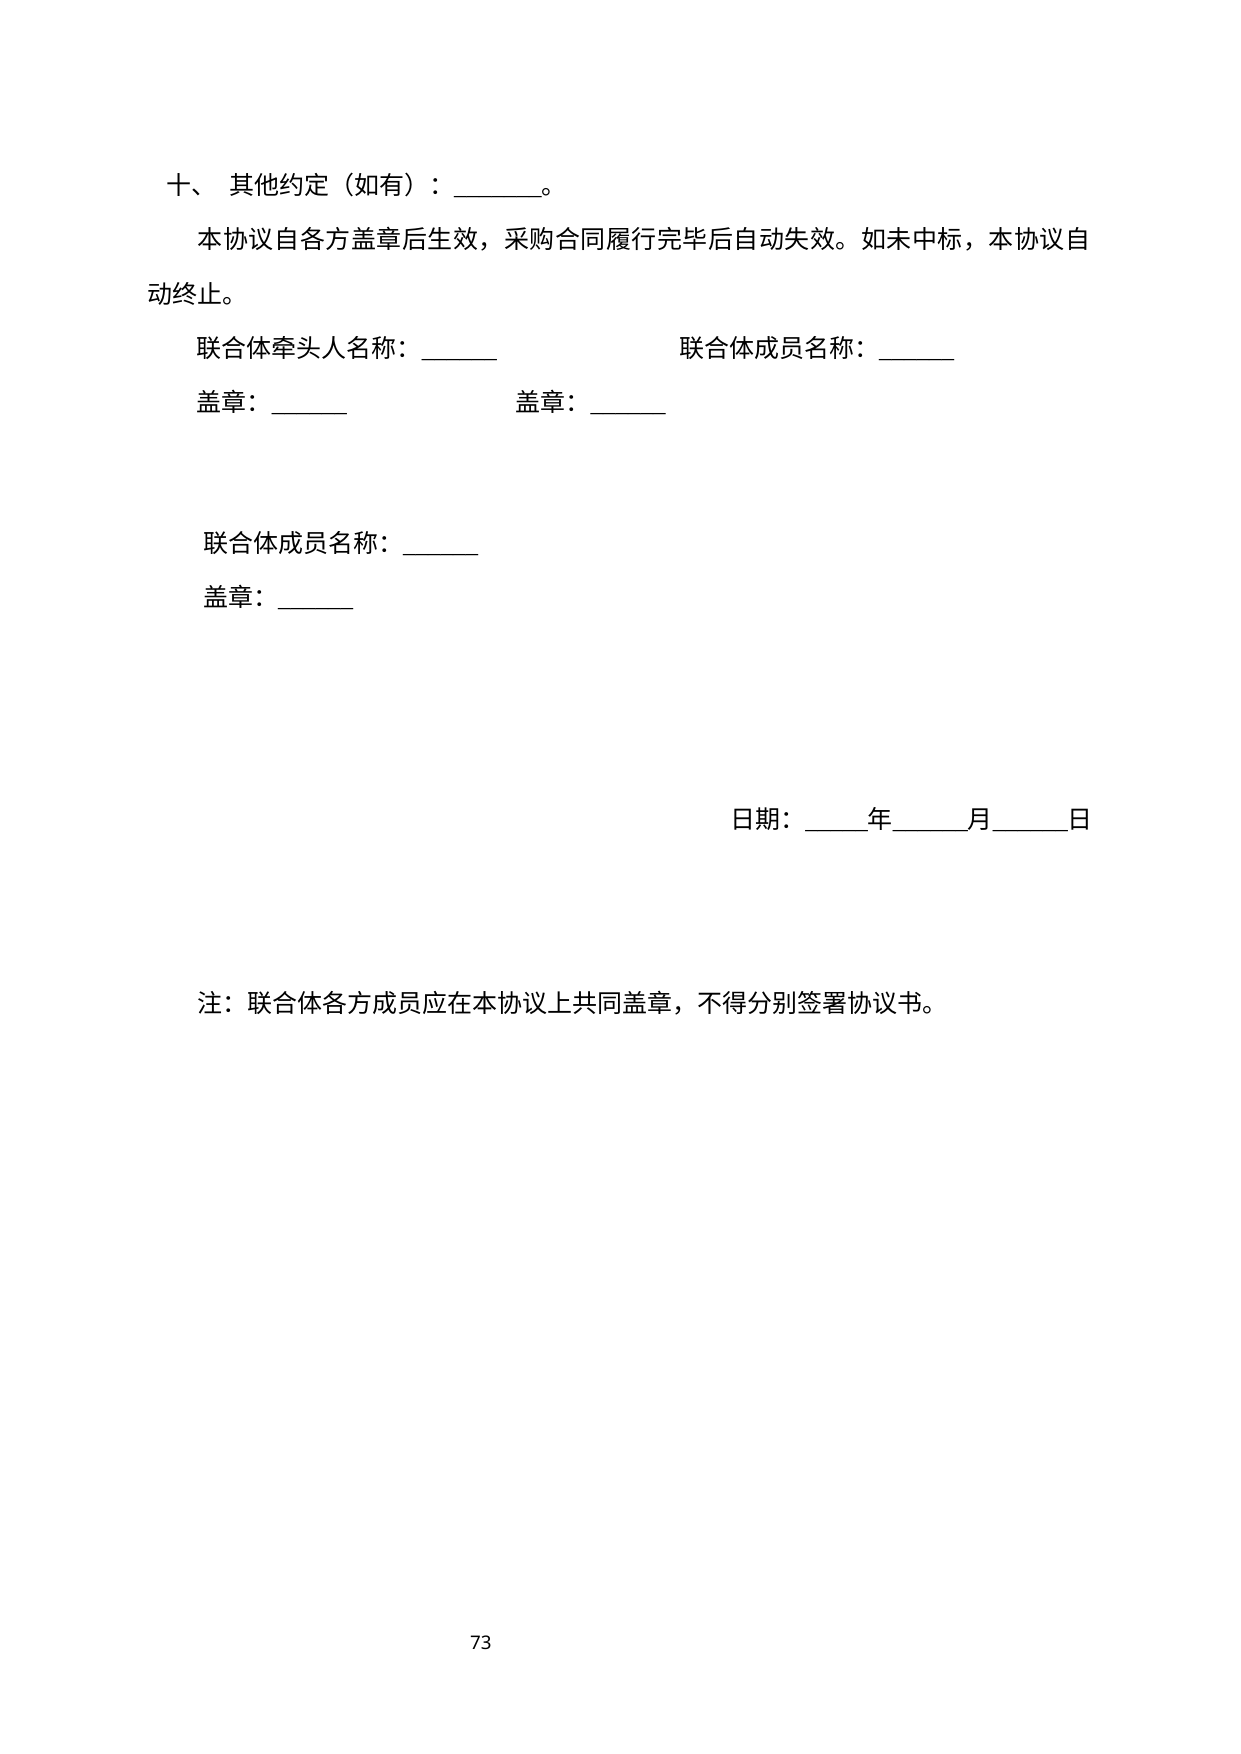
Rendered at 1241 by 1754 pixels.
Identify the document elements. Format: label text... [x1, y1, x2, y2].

text 盖章：______ 盖章：______ [148, 383, 1093, 419]
text 联合体牵头人名称：______ 联合体成员名称：______ [148, 328, 1093, 365]
list 其他约定（如有）：_______。 [166, 165, 1093, 202]
text 日期：_____年______月______日 [198, 799, 1093, 836]
text 注：联合体各方成员应在本协议上共同盖章，不得分别签署协议书。 [197, 983, 1093, 1019]
text 盖章：______ [148, 578, 1093, 614]
text 本协议自各方盖章后生效，采购合同履行完毕后自动失效。如未中标，本协议自动终止。 [148, 220, 1093, 310]
text 联合体成员名称：______ [148, 523, 1093, 560]
